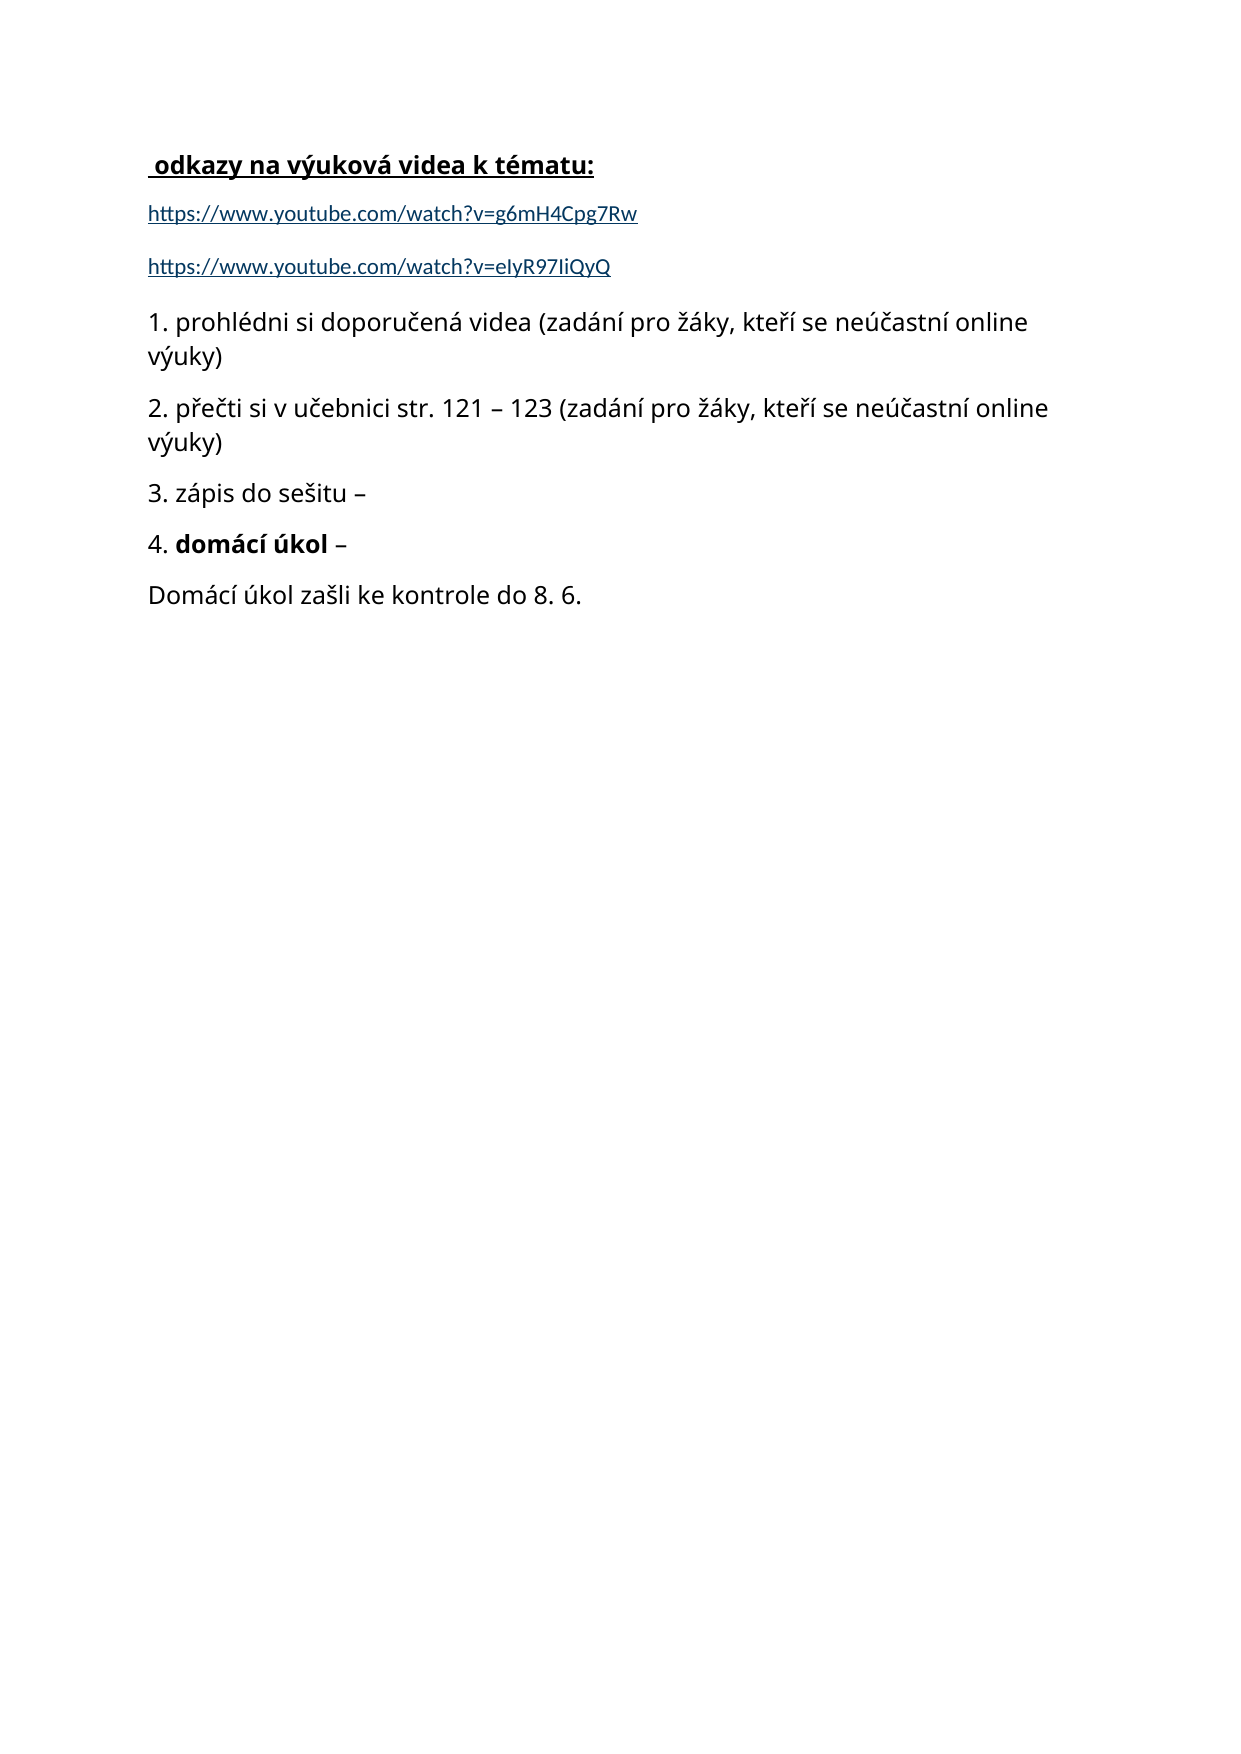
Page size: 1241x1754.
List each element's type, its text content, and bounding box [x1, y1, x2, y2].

text https://www.youtube.com/watch?v=eIyR97IiQyQ [148, 252, 1093, 280]
text 2. přečti si v učebnici str. 121 – 123 (zadání pro žáky, kteří se neúčastní online výuky) [148, 390, 1093, 458]
text 3. zápis do sešitu – [148, 476, 1093, 509]
text Domácí úkol zašli ke kontrole do 8. 6. [148, 578, 1093, 612]
text 1. prohlédni si doporučená videa (zadání pro žáky, kteří se neúčastní online výuky) [148, 305, 1093, 373]
text 4. domácí úkol – [148, 527, 1093, 561]
text https://www.youtube.com/watch?v=g6mH4Cpg7Rw [148, 199, 1093, 227]
text odkazy na výuková videa k tématu: [148, 148, 1093, 182]
